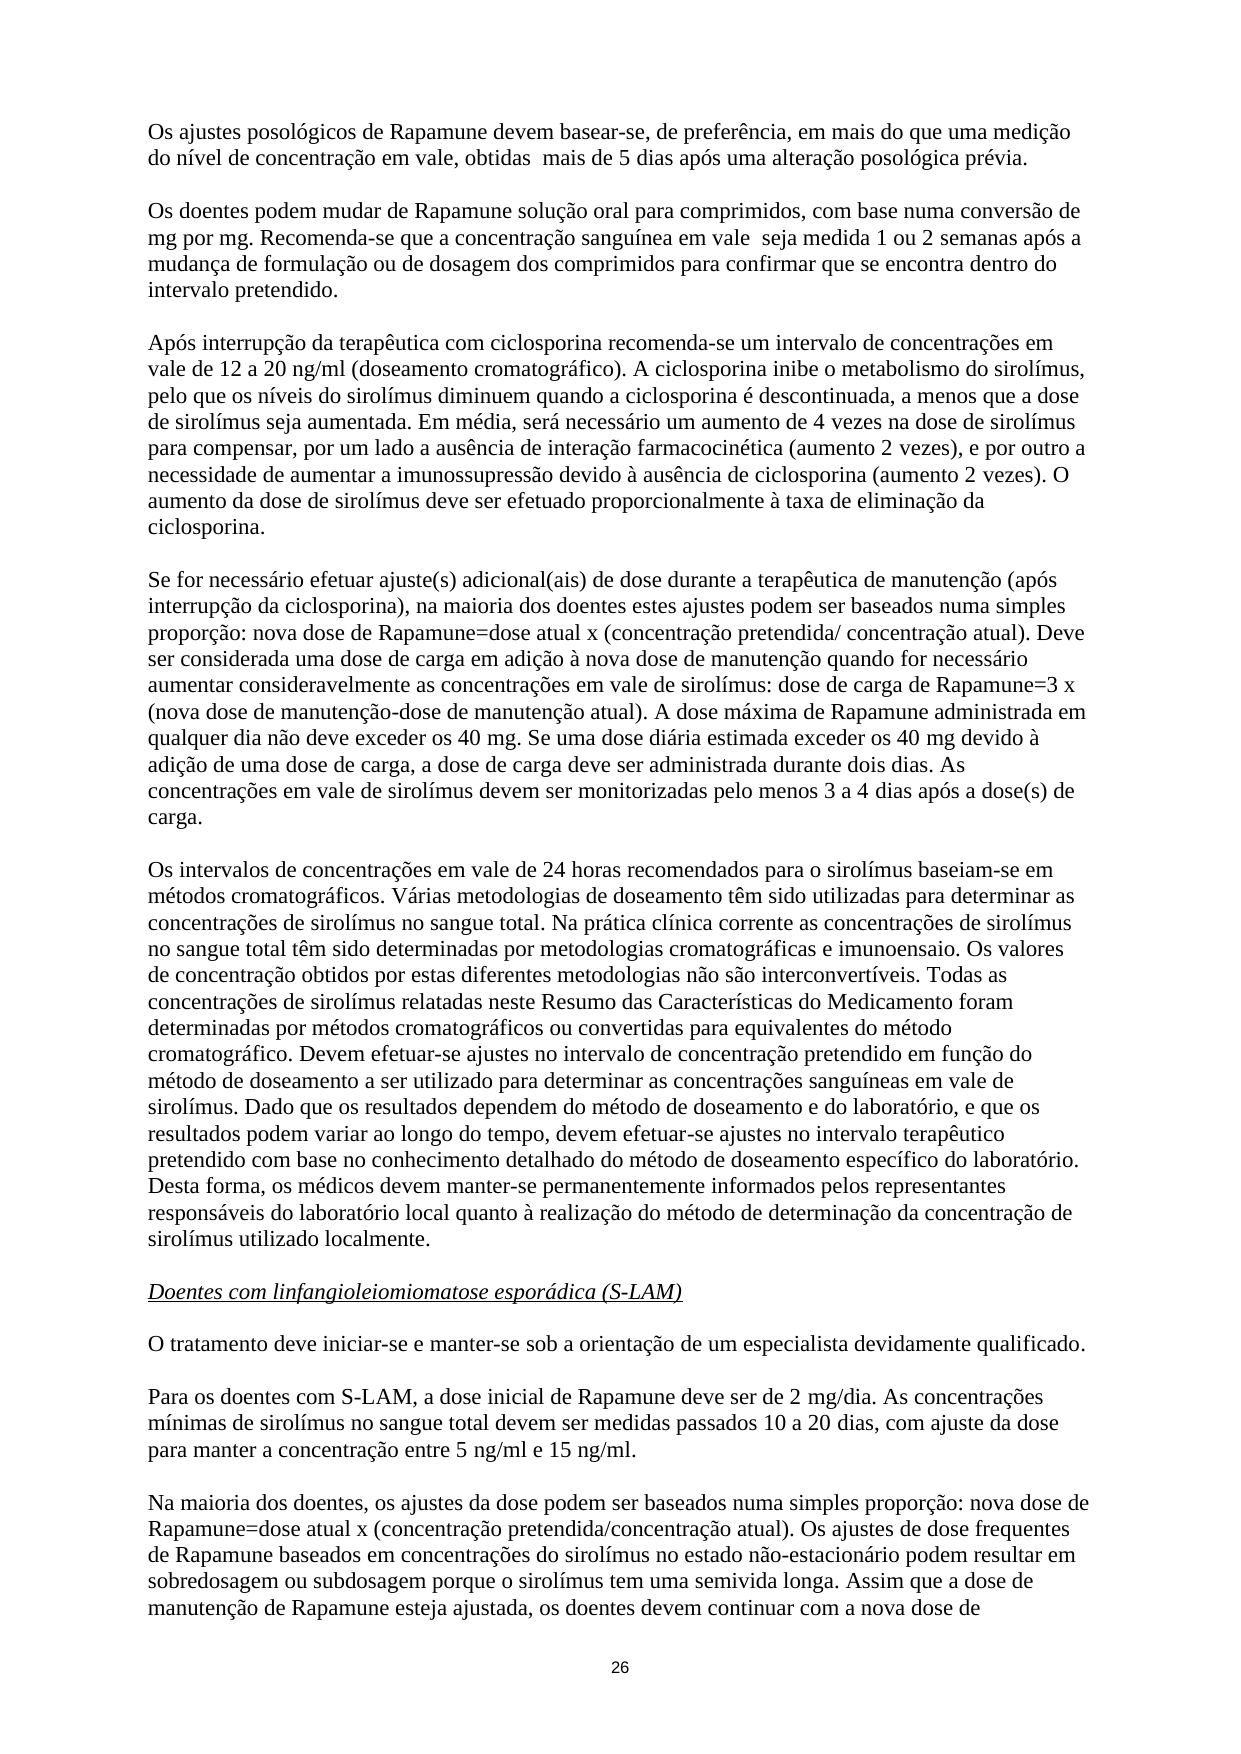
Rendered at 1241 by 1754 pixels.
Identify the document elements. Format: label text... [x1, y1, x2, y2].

text O tratamento deve iniciar-se e manter-se sob a orientação de um especialista devidamente qualificado. [148, 1330, 1091, 1357]
text Se for necessário efetuar ajuste(s) adicional(ais) de dose durante a terapêutica de manutenção (após interrupção da ciclosporina), na maioria dos doentes estes ajustes podem ser baseados numa simples proporção: nova dose de Rapamune=dose atual x (concentração pretendida/ concentração atual). Deve ser considerada uma dose de carga em adição à nova dose de manutenção quando for necessário aumentar consideravelmente as concentrações em vale de sirolímus: dose de carga de Rapamune=3 x (nova dose de manutenção-dose de manutenção atual). A dose máxima de Rapamune administrada em qualquer dia não deve exceder os 40 mg. Se uma dose diária estimada exceder os 40 mg devido à adição de uma dose de carga, a dose de carga deve ser administrada durante dois dias. As concentrações em vale de sirolímus devem ser monitorizadas pelo menos 4 dias após a dose(s) de carga. [148, 566, 1091, 830]
text Após interrupção da terapêutica com ciclosporina recomenda-se um intervalo de concentrações em vale de 20 ng/ml (doseamento cromatográfico). A ciclosporina inibe o metabolismo do sirolímus, pelo que os níveis do sirolímus diminuem quando a ciclosporina é descontinuada, a menos que a dose de sirolímus seja aumentada. Em média, será necessário um aumento de 4 vezes na dose de sirolímus para compensar, por um lado a ausência de interação farmacocinética (aumento 2 vezes), e por outro a necessidade de aumentar a imunossupressão devido à ausência de ciclosporina (aumento 2 vezes). O aumento da dose de sirolímus deve ser efetuado proporcionalmente à taxa de eliminação da ciclosporina. [148, 329, 1091, 540]
text Para os doentes com S-LAM, a dose inicial de Rapamune deve ser de 2 mg/dia. As concentrações mínimas de sirolímus no sangue total devem ser medidas passados 10 a 20 dias, com ajuste da dose para manter a concentração entre 5 ng/ml e 15 ng/ml. [148, 1383, 1091, 1462]
text Os ajustes posológicos de Rapamune devem basear-se, de preferência, em mais do que uma medição do nível de concentração em vale, obtidas mais de 5 dias após uma alteração posológica prévia. [148, 118, 1091, 171]
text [148, 1488, 1091, 1620]
text Os intervalos de concentrações em vale de 24 horas recomendados para o sirolímus baseiam-se em métodos cromatográficos. Várias metodologias de doseamento têm sido utilizadas para determinar as concentrações de sirolímus no sangue total. Na prática clínica corrente as concentrações de sirolímus no sangue total têm sido determinadas por metodologias cromatográficas e imunoensaio. Os valores de concentração obtidos por estas diferentes metodologias não são interconvertíveis. Todas as concentrações de sirolímus relatadas neste Resumo das Características do Medicamento foram determinadas por métodos cromatográficos ou convertidas para equivalentes do método cromatográfico. Devem efetuar-se ajustes no intervalo de concentração pretendido em função do método de doseamento a ser utilizado para determinar as concentrações sanguíneas em vale de sirolímus. Dado que os resultados dependem do método de doseamento e do laboratório, e que os resultados podem variar ao longo do tempo, devem efetuar-se ajustes no intervalo terapêutico pretendido com base no conhecimento detalhado do método de doseamento específico do laboratório. Desta forma, os médicos devem manter-se permanentemente informados pelos representantes responsáveis do laboratório local quanto à realização do método de determinação da concentração de sirolímus utilizado localmente. [148, 856, 1091, 1251]
text Os doentes podem mudar de Rapamune solução oral para comprimidos, com base numa conversão de mg por mg. Recomenda-se que a concentração sanguínea em vale seja medida 1 ou 2 semanas após a mudança de formulação ou de dosagem dos comprimidos para confirmar que se encontra dentro do intervalo pretendido. [148, 197, 1091, 303]
text Doentes com linfangioleiomiomatose esporádica (S-LAM) [148, 1278, 1091, 1304]
